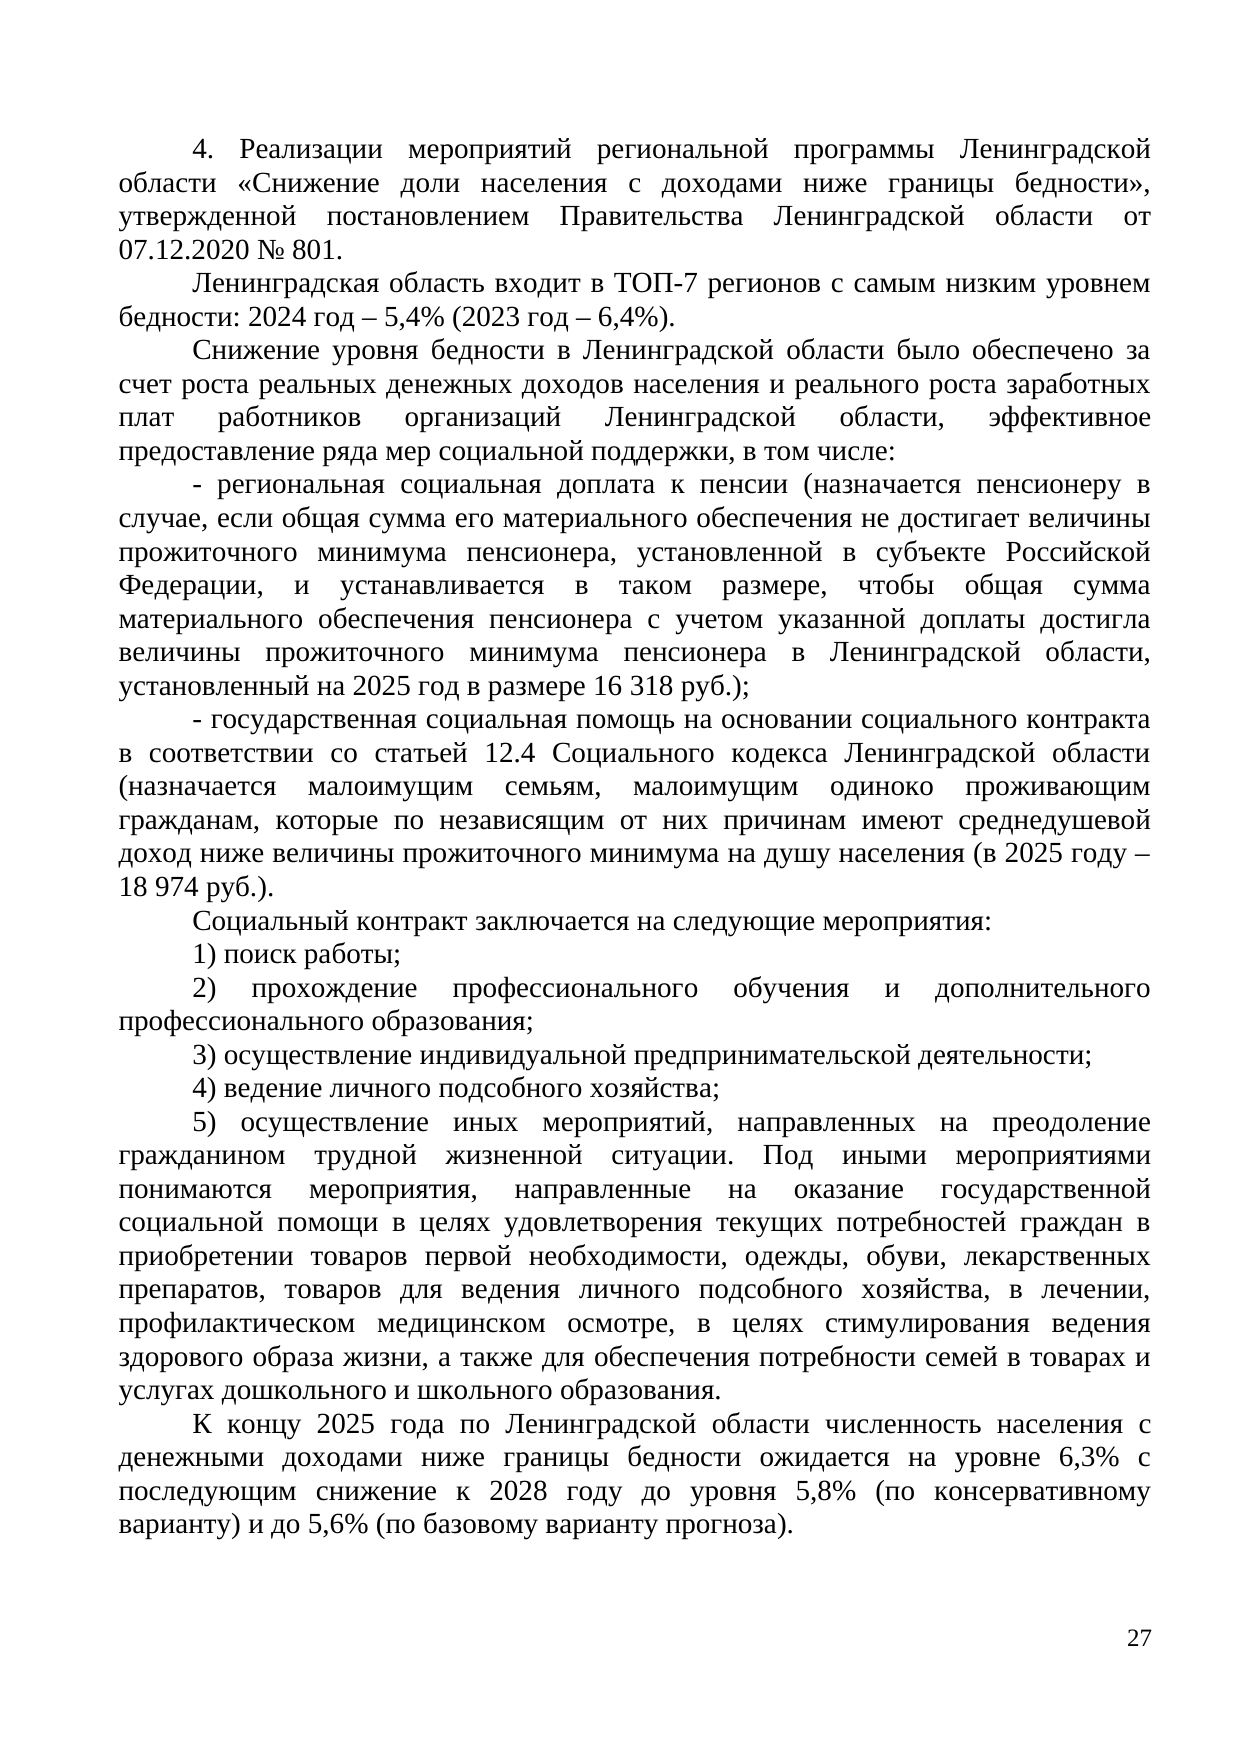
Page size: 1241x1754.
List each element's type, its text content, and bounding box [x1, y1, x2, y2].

text - государственная социальная помощь на основании социального контракта в соответствии со статьей 12.4 Социального кодекса Ленинградской области (назначается малоимущим семьям, малоимущим одиноко проживающим гражданам, которые по независящим от них причинам имеют среднедушевой доход ниже величины прожиточного минимума на душу населения (в 2025 году – 18 974 руб.). [118, 701, 1152, 903]
text Снижение уровня бедности в Ленинградской области было обеспечено за счет роста реальных денежных доходов населения и реального роста заработных плат работников организаций Ленинградской области, эффективное предоставление ряда мер социальной поддержки, в том числе: [118, 332, 1152, 467]
text Ленинградская область входит в ТОП-7 регионов с самым низким уровнем бедности: 2024 год – 5,4% (2023 год – 6,4%). [118, 265, 1152, 332]
text 4) ведение личного подсобного хозяйства; [118, 1070, 1152, 1104]
text 1) поиск работы; [118, 936, 1152, 970]
text Социальный контракт заключается на следующие мероприятия: [118, 903, 1152, 936]
text 5) осуществление иных мероприятий, направленных на преодоление гражданином трудной жизненной ситуации. Под иными мероприятиями понимаются мероприятия, направленные на оказание государственной социальной помощи в целях удовлетворения текущих потребностей граждан в приобретении товаров первой необходимости, одежды, обуви, лекарственных препаратов, товаров для ведения личного подсобного хозяйства, в лечении, профилактическом медицинском осмотре, в целях стимулирования ведения здорового образа жизни, а также для обеспечения потребности семей в товарах и услугах дошкольного и школьного образования. [118, 1104, 1152, 1406]
text 4. Реализации мероприятий региональной программы Ленинградской области «Снижение доли населения с доходами ниже границы бедности», утвержденной постановлением Правительства Ленинградской области от 07.12.2020 № 801. [118, 131, 1152, 265]
text К концу 2025 года по Ленинградской области численность населения с денежными доходами ниже границы бедности ожидается на уровне 6,3% с последующим снижение к 2028 году до уровня 5,8% (по консервативному варианту) и до 5,6% (по базовому варианту прогноза). [118, 1406, 1152, 1540]
text 3) осуществление индивидуальной предпринимательской деятельности; [118, 1037, 1152, 1070]
text - региональная социальная доплата к пенсии (назначается пенсионеру в случае, если общая сумма его материального обеспечения не достигает величины прожиточного минимума пенсионера, установленной в субъекте Российской Федерации, и устанавливается в таком размере, чтобы общая сумма материального обеспечения пенсионера с учетом указанной доплаты достигла величины прожиточного минимума пенсионера в Ленинградской области, установленный на 2025 год в размере 16 318 руб.); [118, 467, 1152, 701]
text 2) прохождение профессионального обучения и дополнительного профессионального образования; [118, 970, 1152, 1037]
